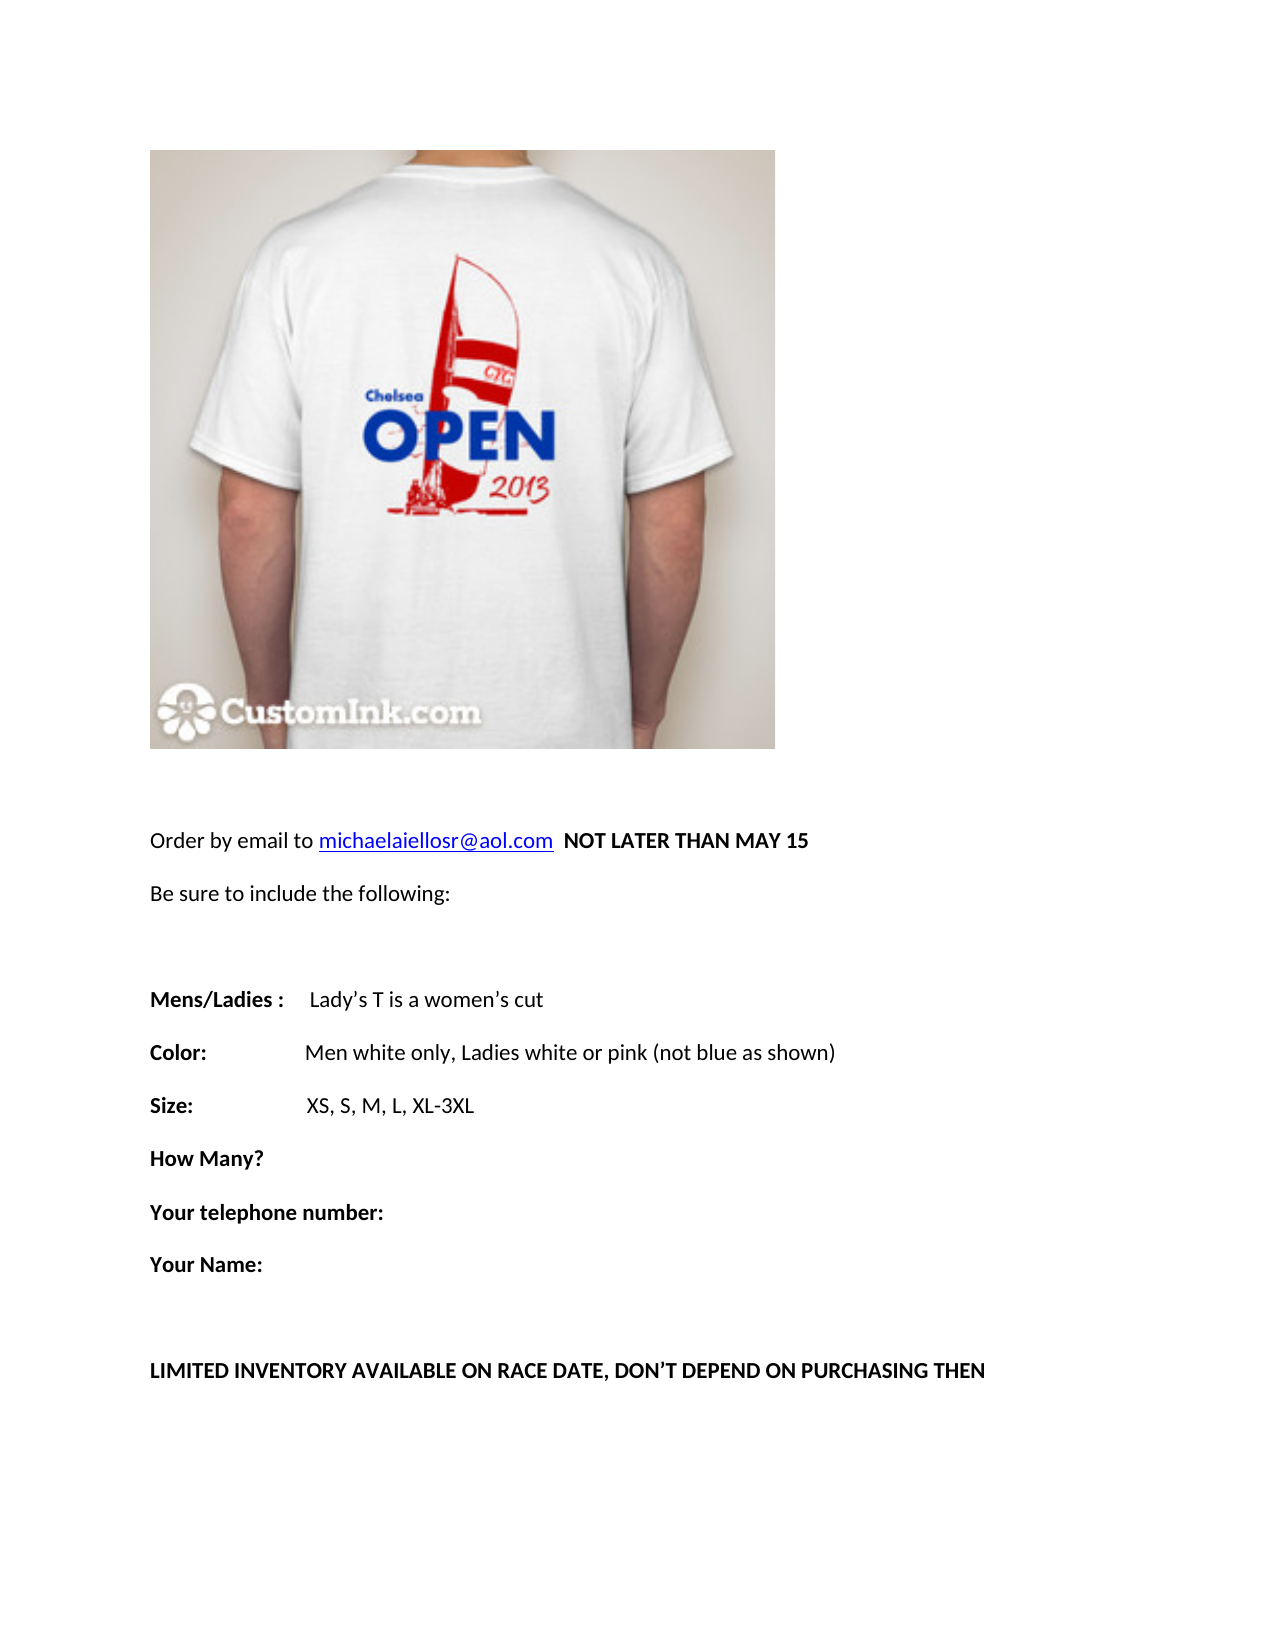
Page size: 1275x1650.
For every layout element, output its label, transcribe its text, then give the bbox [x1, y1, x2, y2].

text LIMITED INVENTORY AVAILABLE ON RACE DATE, DON’T DEPEND ON PURCHASING THEN [150, 1357, 1125, 1385]
text Your telephone number: [150, 1198, 1125, 1226]
text How Many? [150, 1144, 1125, 1173]
text Size: XS, S, M, L, XL-3XL [150, 1092, 1125, 1119]
text Mens/Ladies : Lady’s T is a women’s cut [150, 986, 1125, 1013]
text Color: Men white only, Ladies white or pink (not blue as shown) [150, 1038, 1125, 1067]
picture [150, 150, 775, 749]
text Your Name: [150, 1251, 1125, 1279]
text Be sure to include the following: [150, 879, 1125, 907]
text Order by email to michaelaiellosr@aol.com NOT LATER THAN MAY 15 [150, 826, 1125, 854]
